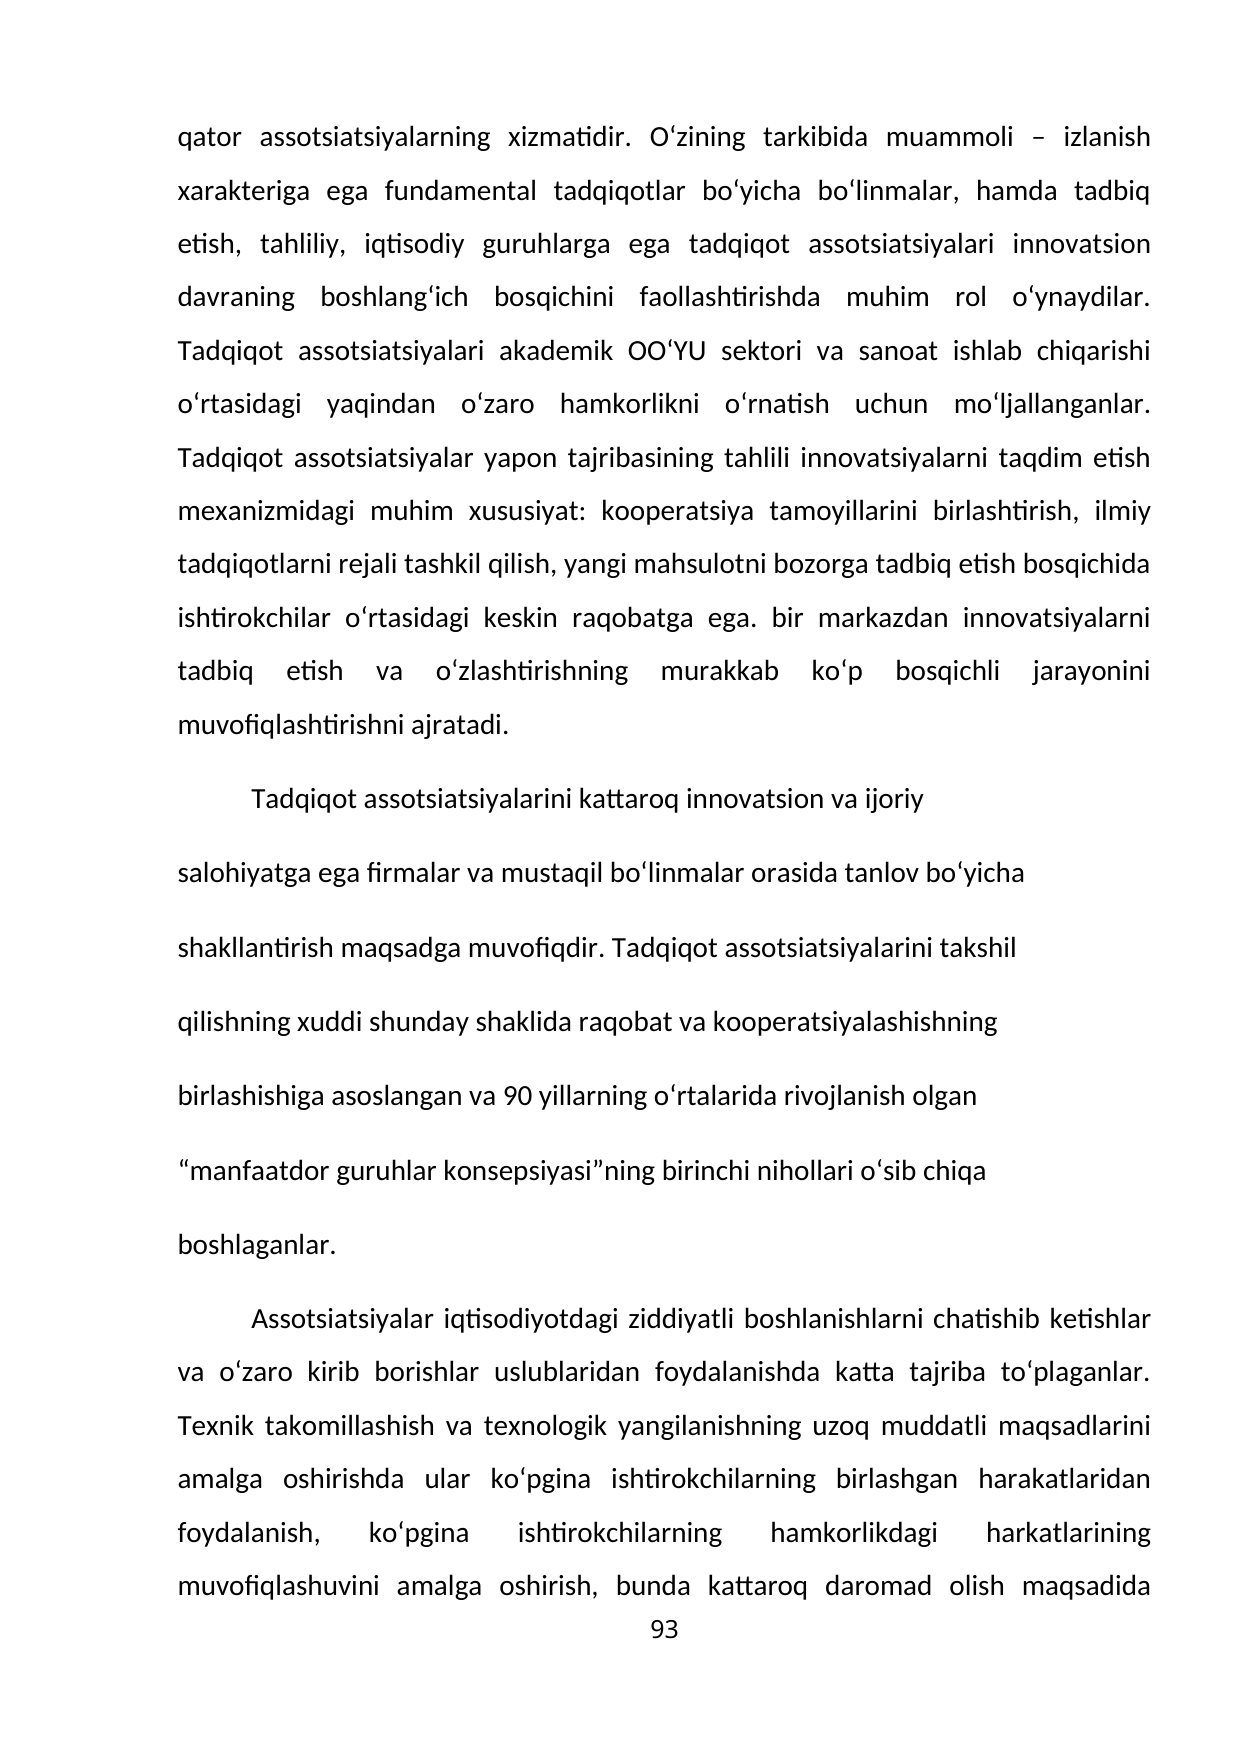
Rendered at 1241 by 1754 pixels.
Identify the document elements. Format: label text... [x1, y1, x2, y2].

text Tadqiqot assotsiatsiyalarini kattaroq innovatsion va ijoriy [177, 780, 1152, 816]
text salohiyatga ega firmalar va mustaqil bo‘linmalar orasida tanlov bo‘yicha [177, 854, 1152, 890]
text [177, 1300, 1152, 1603]
text “manfaatdor guruhlar konsepsiyasi”ning birinchi nihollari o‘sib chiqa [177, 1152, 1152, 1187]
text boshlaganlar. [177, 1226, 1152, 1261]
text qilishning xuddi shunday shaklida raqobat va kooperatsiyalashishning [177, 1003, 1152, 1039]
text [177, 118, 1152, 742]
text birlashishiga asoslangan va 90 yillarning o‘rtalarida rivojlanish olgan [177, 1077, 1152, 1113]
text shakllantirish maqsadga muvofiqdir. Tadqiqot assotsiatsiyalarini takshil [177, 929, 1152, 964]
